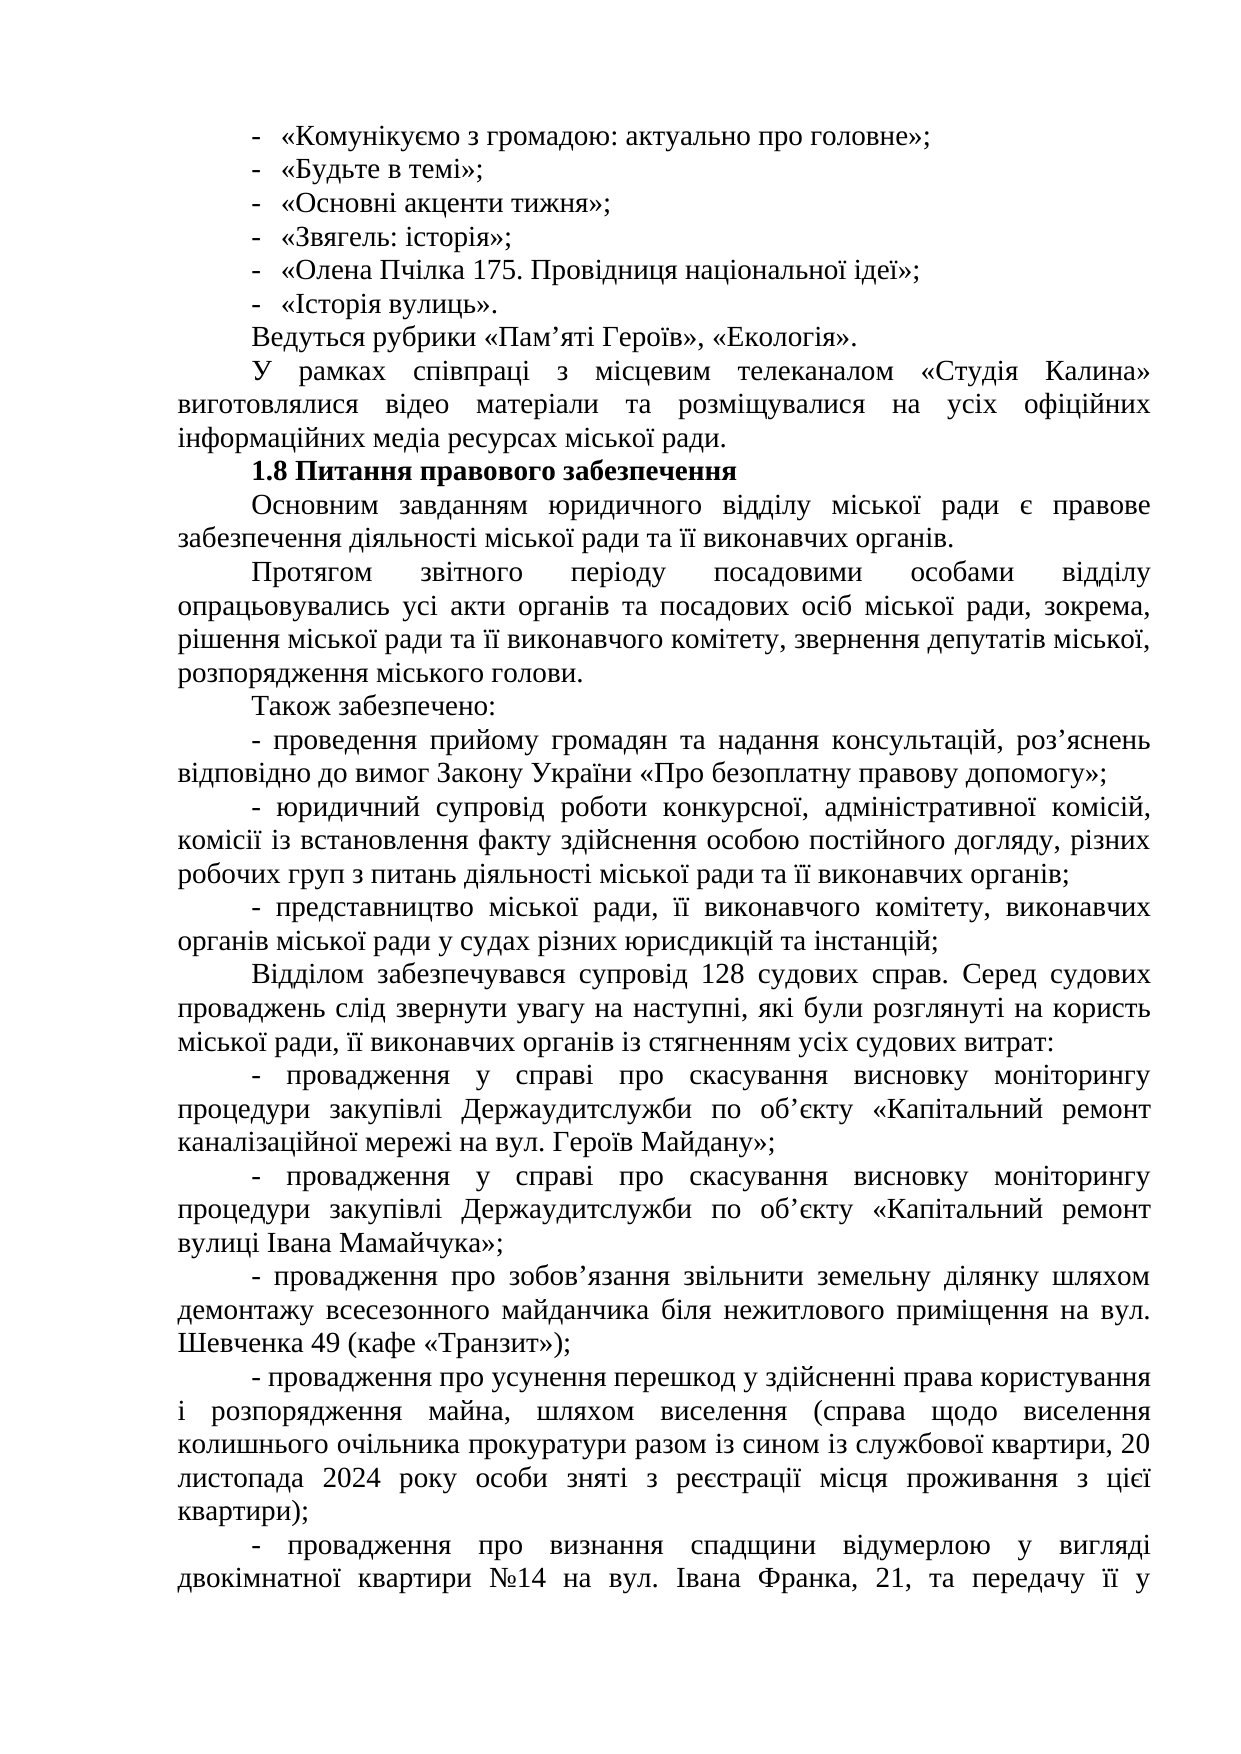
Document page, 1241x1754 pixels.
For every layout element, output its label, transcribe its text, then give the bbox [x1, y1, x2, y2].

list «Олена Пчілка 175. Провідниця національної ідеї»; [251, 252, 1152, 286]
list «Комунікуємо з громадою: актуально про головне»; [251, 118, 1152, 152]
text - провадження у справі про скасування висновку моніторингу процедури закупівлі Держаудитслужби по об’єкту «Капітальний ремонт вулиці Івана Мамайчука»; [177, 1158, 1152, 1258]
text Протягом звітного періоду посадовими особами відділу опрацьовувались усі акти органів та посадових осіб міської ради, зокрема, рішення міської ради та її виконавчого комітету, звернення депутатів міської, розпорядження міського голови. [177, 554, 1152, 688]
text - проведення прийому громадян та надання консультацій, роз’яснень відповідно до вимог Закону України «Про безоплатну правову допомогу»; [177, 722, 1152, 789]
list «Історія вулиць». [251, 286, 1152, 319]
text Основним завданням юридичного відділу міської ради є правове забезпечення діяльності міської ради та її виконавчих органів. [177, 487, 1152, 554]
text - провадження у справі про скасування висновку моніторингу процедури закупівлі Держаудитслужби по об’єкту «Капітальний ремонт каналізаційної мережі на вул. Героїв Майдану»; [177, 1057, 1152, 1158]
text Відділом забезпечувався супровід 128 судових справ. Серед судових проваджень слід звернути увагу на наступні, які були розглянуті на користь міської ради, її виконавчих органів із стягненням усіх судових витрат: [177, 957, 1152, 1057]
list «Будьте в темі»; [251, 152, 1152, 185]
text - провадження про зобов’язання звільнити земельну ділянку шляхом демонтажу всесезонного майданчика біля нежитлового приміщення на вул. Шевченка 49 (кафе «Транзит»); [177, 1258, 1152, 1359]
text Також забезпечено: [177, 688, 1152, 722]
text - юридичний супровід роботи конкурсної, адміністративної комісій, комісії із встановлення факту здійснення особою постійного догляду, різних робочих груп з питань діяльності міської ради та її виконавчих органів; [177, 789, 1152, 889]
text - провадження про усунення перешкод у здійсненні права користування і розпорядження майна, шляхом виселення (справа щодо виселення колишнього очільника прокуратури разом із сином із службової квартири, 20 листопада 2024 року особи зняті з реєстрації місця проживання з цієї квартири); [177, 1359, 1152, 1527]
list «Основні акценти тижня»; [251, 185, 1152, 219]
text - представництво міської ради, її виконавчого комітету, виконавчих органів міської ради у судах різних юрисдикцій та інстанцій; [177, 889, 1152, 957]
text У рамках співпраці з місцевим телеканалом «Студія Калина» виготовлялися відео матеріали та розміщувалися на усіх офіційних інформаційних медіа ресурсах міської ради. [177, 353, 1152, 453]
text Ведуться рубрики «Пам’яті Героїв», «Екологія». [177, 319, 1152, 353]
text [177, 1527, 1152, 1594]
list «Звягель: історія»; [251, 219, 1152, 252]
subtitle 1.8 Питання правового забезпечення [177, 453, 1152, 487]
